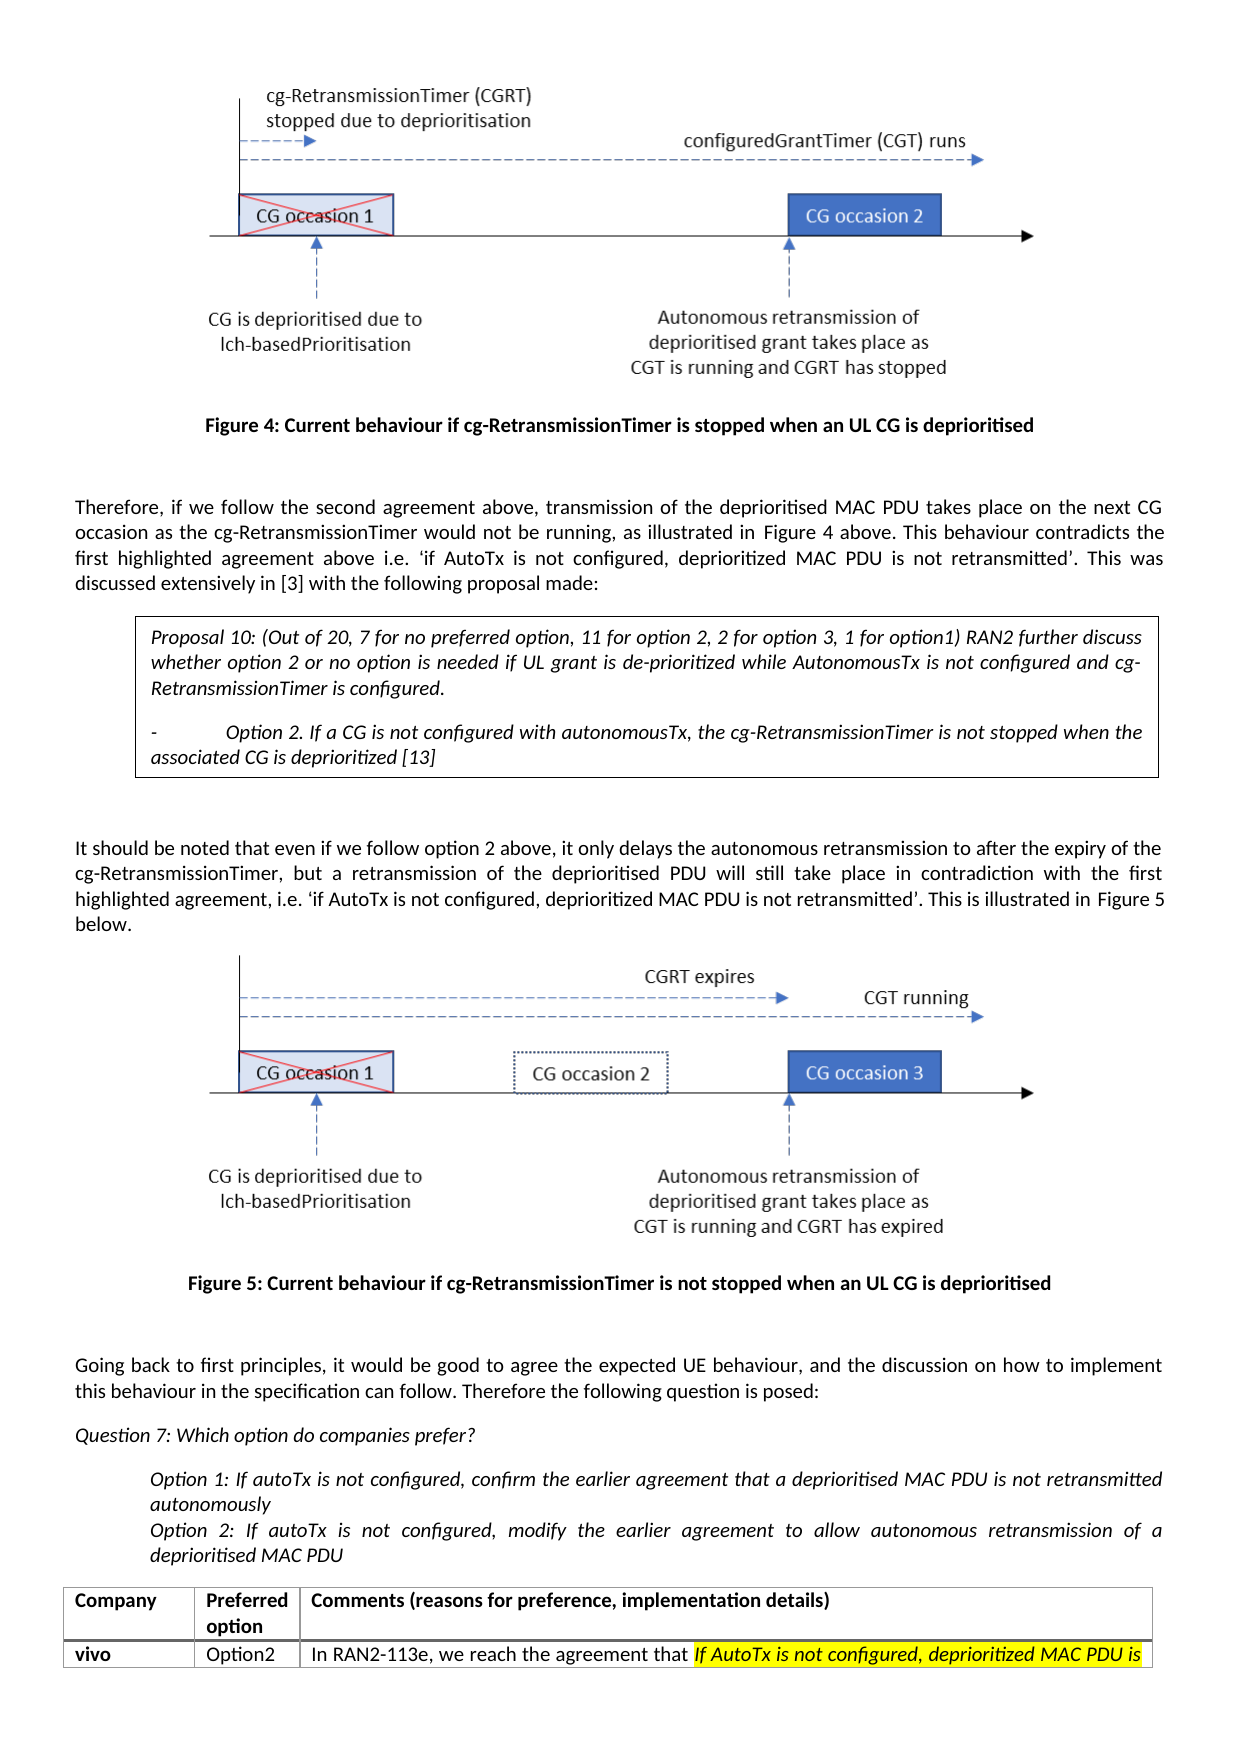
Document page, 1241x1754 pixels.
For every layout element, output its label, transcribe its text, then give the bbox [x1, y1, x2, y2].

text Figure 4: Current behaviour if cg-RetransmissionTimer is stopped when an UL CG is deprioritised [75, 412, 1165, 437]
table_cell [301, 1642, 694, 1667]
picture [193, 75, 1047, 393]
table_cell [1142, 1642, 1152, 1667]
text Figure 5: Current behaviour if cg-RetransmissionTimer is not stopped when an UL CG is deprioritised [75, 1270, 1165, 1296]
table_cell Option2 [195, 1642, 299, 1667]
text Question 7: Which option do companies prefer? [75, 1422, 1165, 1447]
picture [193, 955, 1047, 1252]
table_header Preferred option [195, 1588, 299, 1638]
text Therefore, if we follow the second agreement above, transmission of the deprioritised MAC PDU takes place on the next CG occasion as the cg-RetransmissionTimer would not be running, as illustrated in Figure 4 above. This behaviour contradicts the first highlighted agreement above i.e. ‘if AutoTx is not configured, deprioritized MAC PDU is not retransmitted’. This was discussed extensively in [3] with the following proposal made: [75, 494, 1165, 596]
text It should be noted that even if we follow option 2 above, it only delays the autonomous retransmission to after the expiry of the cg-RetransmissionTimer, but a retransmission of the deprioritised PDU will still take place in contradiction with the first highlighted agreement, i.e. ‘if AutoTx is not configured, deprioritized MAC PDU is not retransmitted’. This is illustrated in Figure 5 below. [75, 835, 1165, 937]
table_cell vivo [64, 1642, 194, 1667]
text Option 2: If autoTx is not configured, modify the earlier agreement to allow autonomous retransmission of a deprioritised MAC PDU [150, 1517, 1165, 1568]
text Going back to first principles, it would be good to agree the expected UE behaviour, and the discussion on how to implement this behaviour in the specification can follow. Therefore the following question is posed: [75, 1352, 1165, 1403]
text Option 1: If autoTx is not configured, confirm the earlier agreement that a deprioritised MAC PDU is not retransmitted autonomously [150, 1466, 1165, 1517]
table_header Company [64, 1588, 194, 1638]
table_header Comments (reasons for preference, implementation details) [301, 1588, 1152, 1638]
